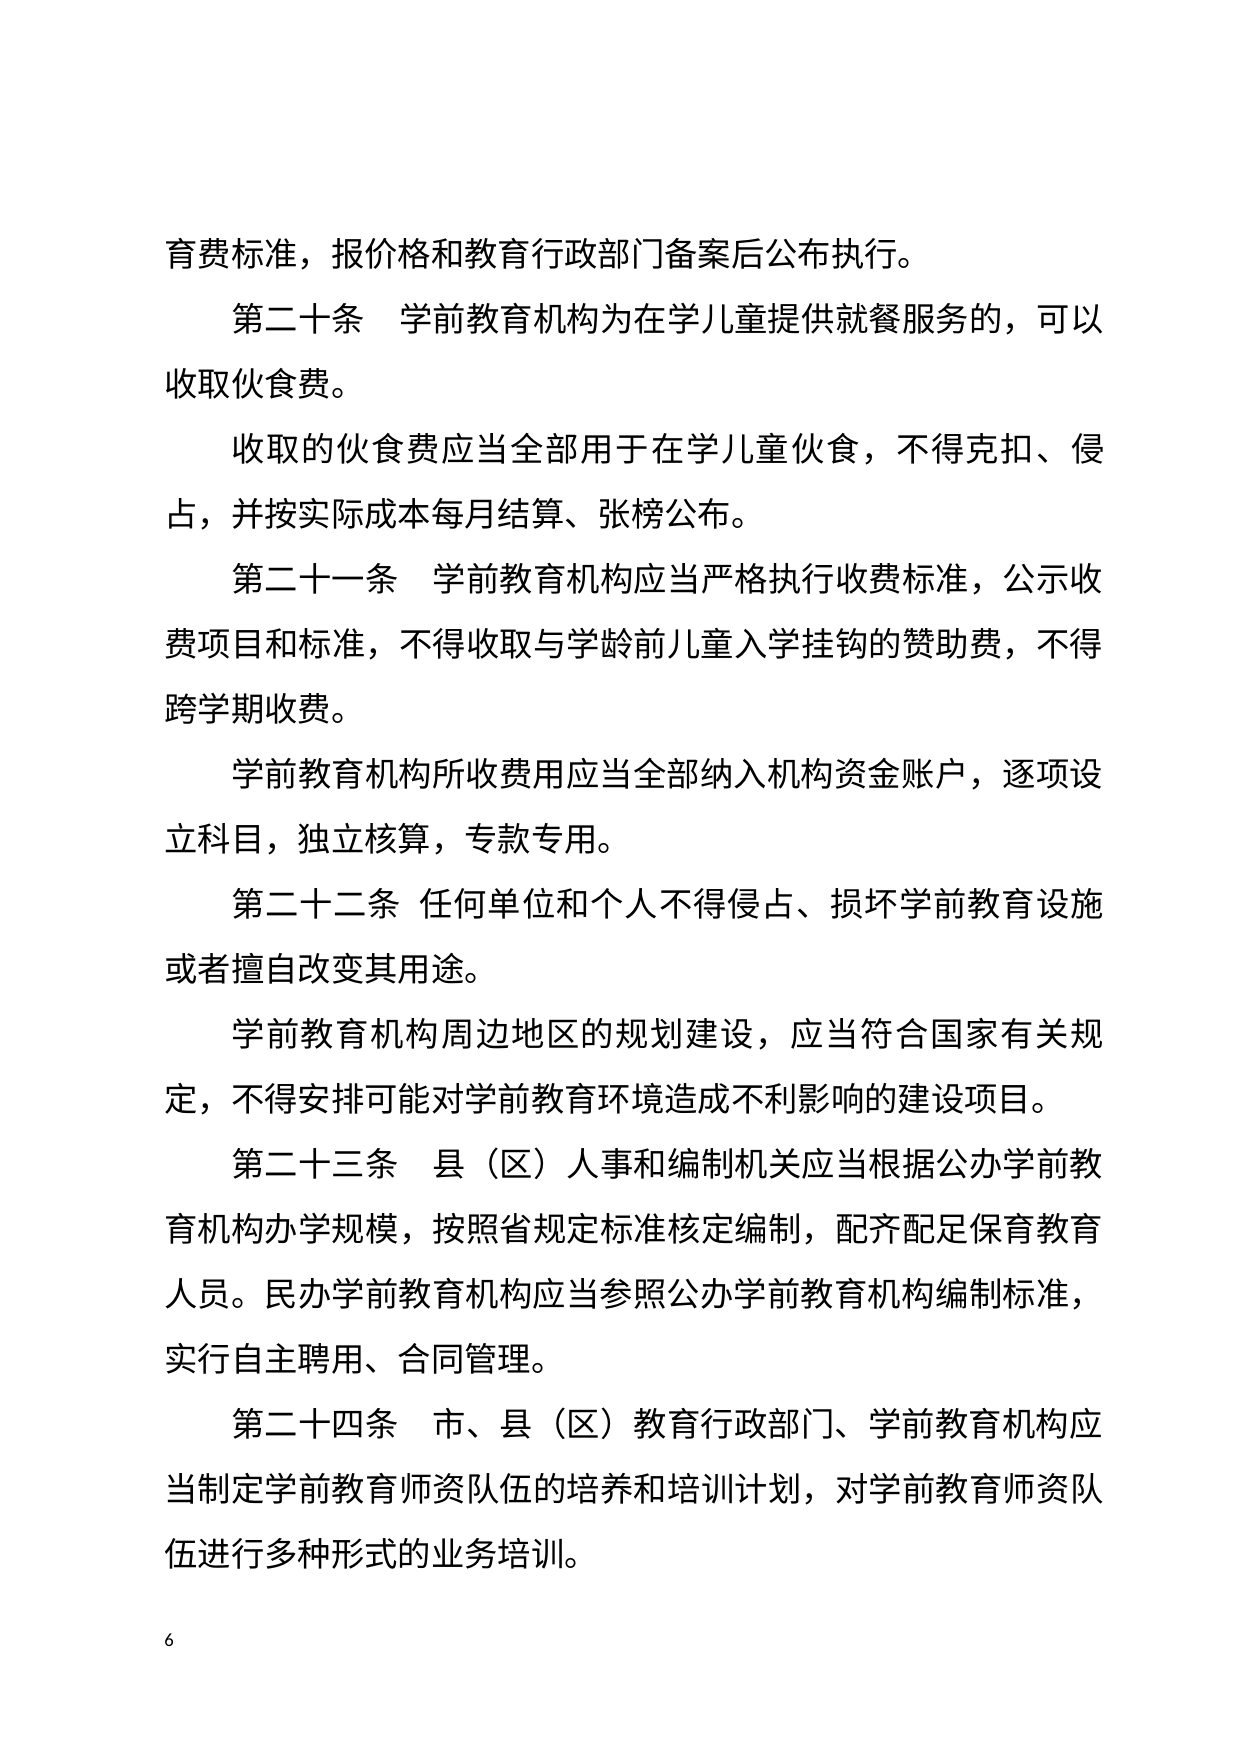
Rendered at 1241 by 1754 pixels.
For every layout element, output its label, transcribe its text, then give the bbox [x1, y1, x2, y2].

text 第二十三条 县（区）人事和编制机关应当根据公办学前教育机构办学规模，按照省规定标准核定编制，配齐配足保育教育人员。民办学前教育机构应当参照公办学前教育机构编制标准，实行自主聘用、合同管理。 [164, 1129, 1105, 1389]
text 第二十四条 市、县（区）教育行政部门、学前教育机构应当制定学前教育师资队伍的培养和培训计划，对学前教育师资队伍进行多种形式的业务培训。 [164, 1389, 1105, 1584]
text 第二十二条 任何单位和个人不得侵占、损坏学前教育设施或者擅自改变其用途。 [164, 869, 1105, 999]
text 第二十一条 学前教育机构应当严格执行收费标准，公示收费项目和标准，不得收取与学龄前儿童入学挂钩的赞助费，不得跨学期收费。 [164, 544, 1105, 739]
text 学前教育机构周边地区的规划建设，应当符合国家有关规定，不得安排可能对学前教育环境造成不利影响的建设项目。 [164, 999, 1105, 1129]
text 收取的伙食费应当全部用于在学儿童伙食，不得克扣、侵占，并按实际成本每月结算、张榜公布。 [164, 414, 1105, 544]
text 学前教育机构所收费用应当全部纳入机构资金账户，逐项设立科目，独立核算，专款专用。 [164, 739, 1105, 869]
text 第二十条 学前教育机构为在学儿童提供就餐服务的，可以收取伙食费。 [164, 284, 1105, 414]
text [164, 219, 1105, 284]
